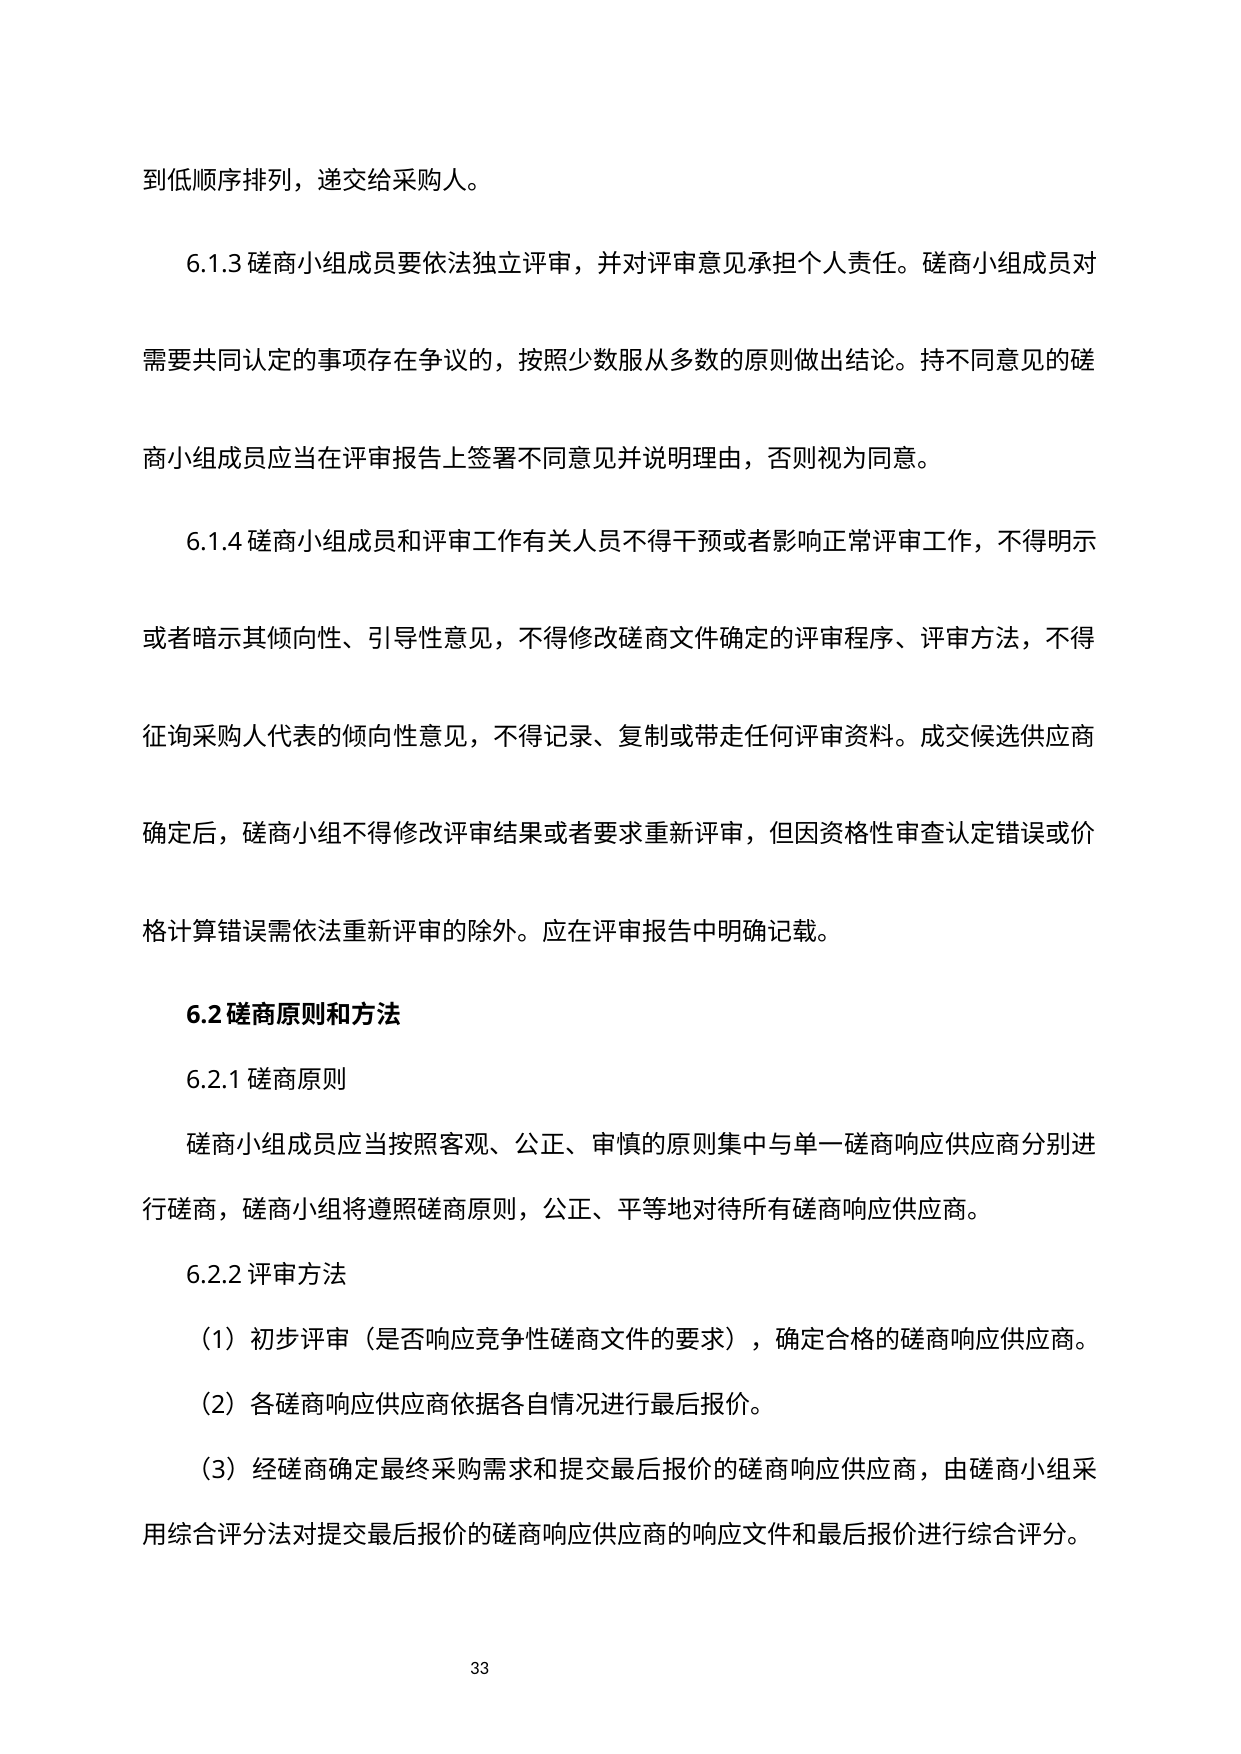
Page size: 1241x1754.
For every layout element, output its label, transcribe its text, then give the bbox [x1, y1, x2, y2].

text 6.1.4磋商小组成员和评审工作有关人员不得干预或者影响正常评审工作，不得明示或者暗示其倾向性、引导性意见，不得修改磋商文件确定的评审程序、评审方法，不得征询采购人代表的倾向性意见，不得记录、复制或带走任何评审资料。成交候选供应商确定后，磋商小组不得修改评审结果或者要求重新评审，但因资格性审查认定错误或价格计算错误需依法重新评审的除外。应在评审报告中明确记载。 [142, 507, 1098, 962]
text 6.2.1磋商原则 [142, 1045, 1098, 1110]
text 6.1.3磋商小组成员要依法独立评审，并对评审意见承担个人责任。磋商小组成员对需要共同认定的事项存在争议的，按照少数服从多数的原则做出结论。持不同意见的磋商小组成员应当在评审报告上签署不同意见并说明理由，否则视为同意。 [142, 229, 1098, 489]
text 6.2磋商原则和方法 [142, 980, 1098, 1045]
text （1）初步评审（是否响应竞争性磋商文件的要求），确定合格的磋商响应供应商。 [142, 1305, 1098, 1370]
text （2）各磋商响应供应商依据各自情况进行最后报价。 [142, 1370, 1098, 1435]
text （3）经磋商确定最终采购需求和提交最后报价的磋商响应供应商，由磋商小组采用综合评分法对提交最后报价的磋商响应供应商的响应文件和最后报价进行综合评分。 [142, 1435, 1098, 1565]
text 磋商小组成员应当按照客观、公正、审慎的原则集中与单一磋商响应供应商分别进行磋商，磋商小组将遵照磋商原则，公正、平等地对待所有磋商响应供应商。 [142, 1110, 1098, 1240]
text 6.2.2评审方法 [142, 1240, 1098, 1305]
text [142, 146, 1098, 211]
